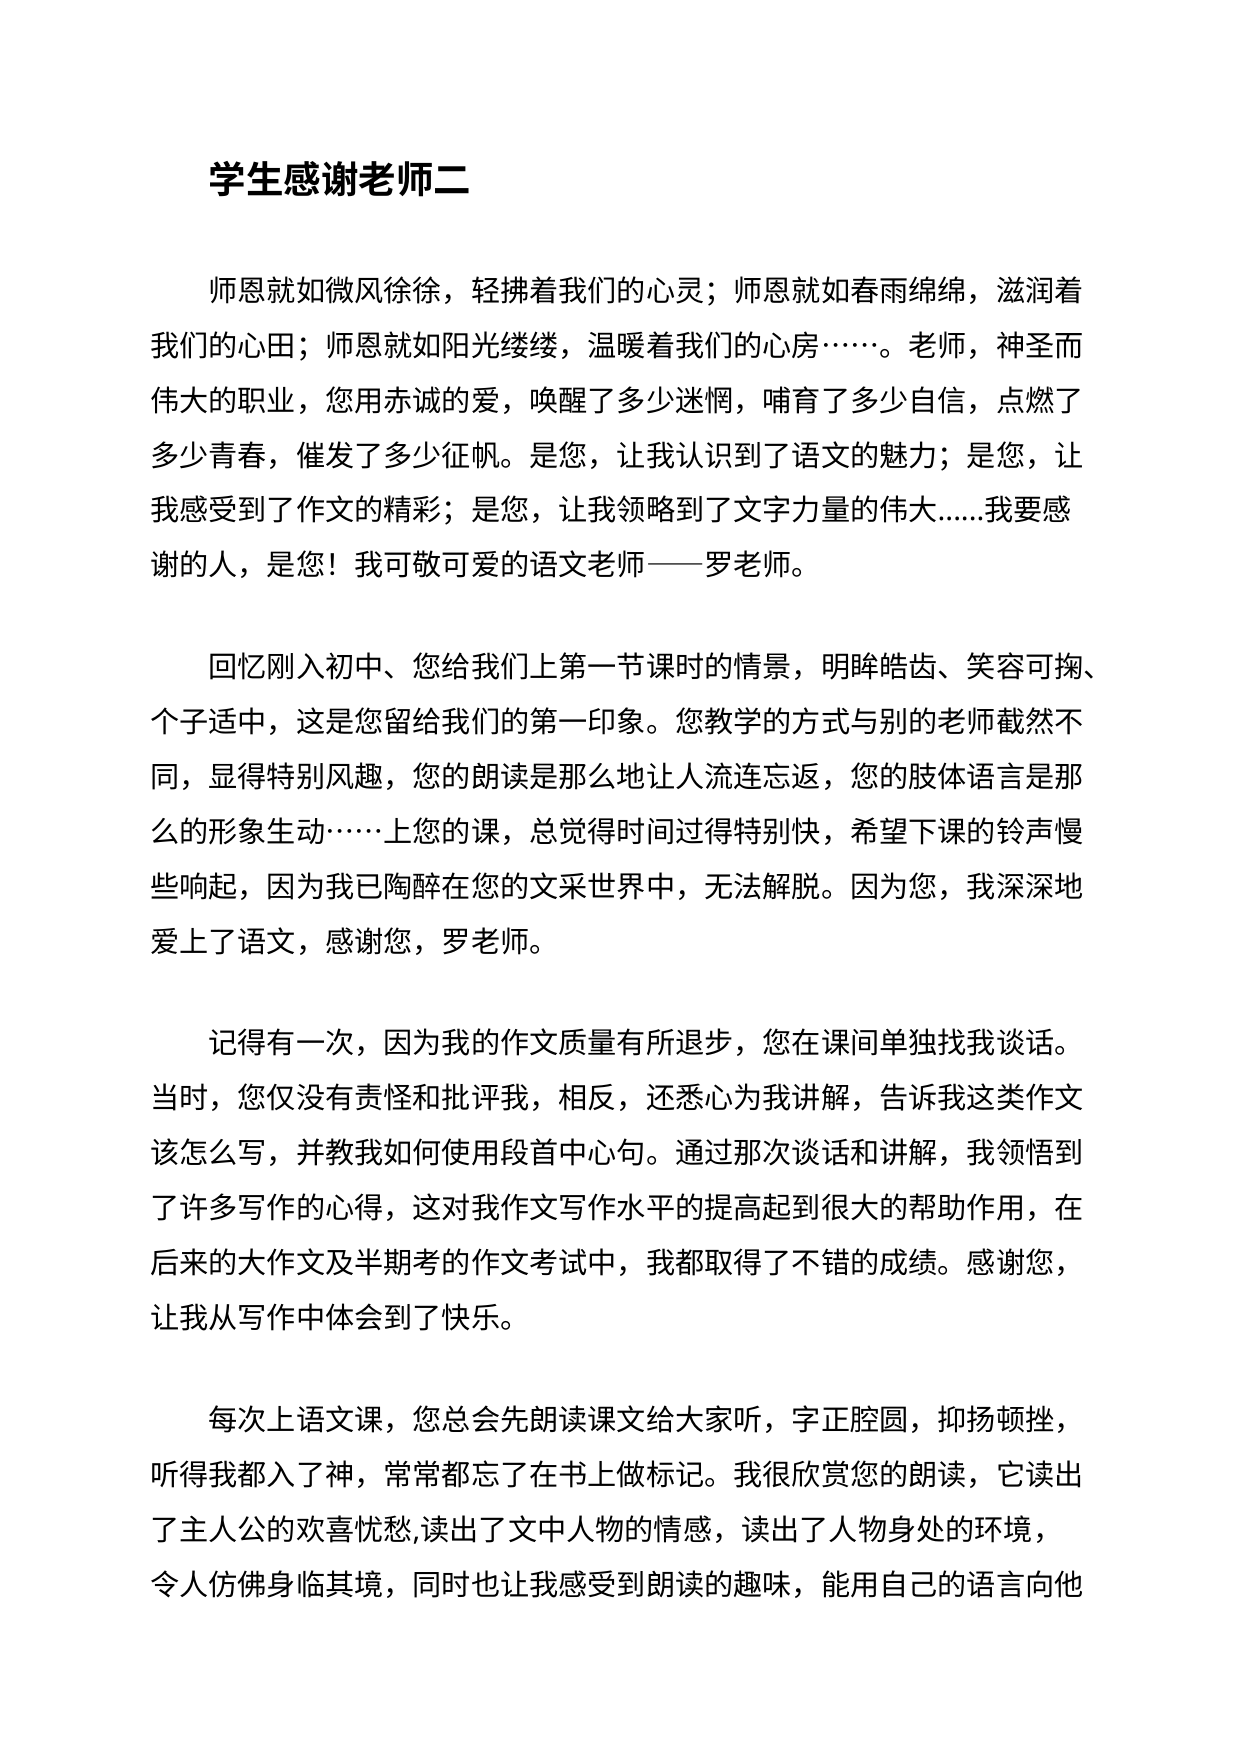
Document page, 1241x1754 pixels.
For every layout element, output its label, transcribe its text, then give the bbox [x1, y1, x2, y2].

text 回忆刚入初中、您给我们上第一节课时的情景，明眸皓齿、笑容可掬、个子适中，这是您留给我们的第一印象。您教学的方式与别的老师截然不同，显得特别风趣，您的朗读是那么地让人流连忘返，您的肢体语言是那么的形象生动……上您的课，总觉得时间过得特别快，希望下课的铃声慢些响起，因为我已陶醉在您的文采世界中，无法解脱。因为您，我深深地爱上了语文，感谢您，罗老师。 [150, 644, 1090, 961]
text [150, 1396, 1090, 1603]
text 学生感谢老师二 [150, 150, 1090, 204]
text 师恩就如微风徐徐，轻拂着我们的心灵；师恩就如春雨绵绵，滋润着我们的心田；师恩就如阳光缕缕，温暖着我们的心房……。老师，神圣而伟大的职业，您用赤诚的爱，唤醒了多少迷惘，哺育了多少自信，点燃了多少青春，催发了多少征帆。是您，让我认识到了语文的魅力；是您，让我感受到了作文的精彩；是您，让我领略到了文字力量的伟大......我要感谢的人，是您！我可敬可爱的语文老师——罗老师。 [150, 267, 1090, 584]
text 记得有一次，因为我的作文质量有所退步，您在课间单独找我谈话。当时，您仅没有责怪和批评我，相反，还悉心为我讲解，告诉我这类作文该怎么写，并教我如何使用段首中心句。通过那次谈话和讲解，我领悟到了许多写作的心得，这对我作文写作水平的提高起到很大的帮助作用，在后来的大作文及半期考的作文考试中，我都取得了不错的成绩。感谢您，让我从写作中体会到了快乐。 [150, 1020, 1090, 1337]
